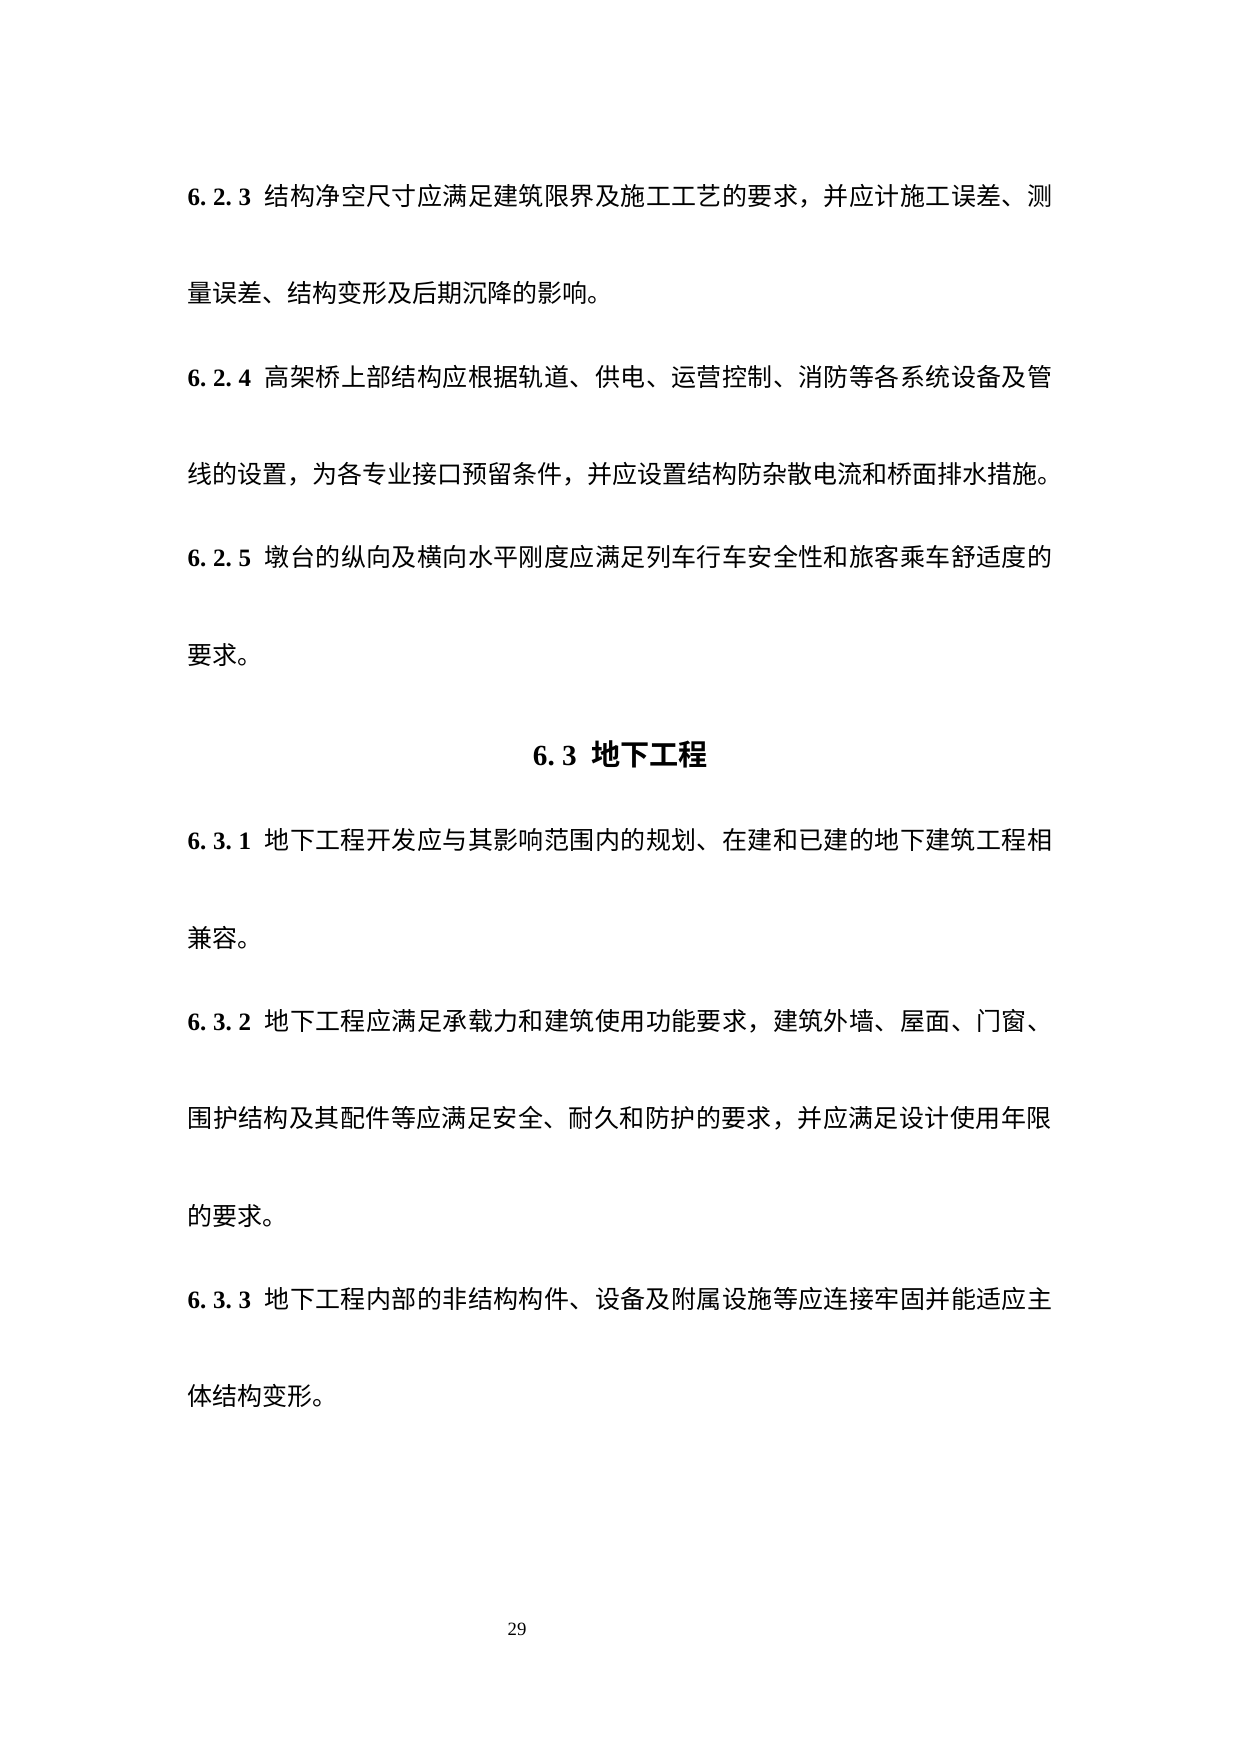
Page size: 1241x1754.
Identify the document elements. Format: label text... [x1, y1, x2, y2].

text 6. 3. 1 地下工程开发应与其影响范围内的规划、在建和已建的地下建筑工程相兼容。 [187, 806, 1053, 969]
text 6. 3. 2 地下工程应满足承载力和建筑使用功能要求，建筑外墙、屋面、门窗、围护结构及其配件等应满足安全、耐久和防护的要求，并应满足设计使用年限的要求。 [187, 987, 1053, 1247]
text 6. 2. 3 结构净空尺寸应满足建筑限界及施工工艺的要求，并应计施工误差、测量误差、结构变形及后期沉降的影响。 [187, 162, 1053, 324]
text 6. 3. 3 地下工程内部的非结构构件、设备及附属设施等应连接牢固并能适应主体结构变形。 [187, 1265, 1053, 1427]
text 6. 2. 5 墩台的纵向及横向水平刚度应满足列车行车安全性和旅客乘车舒适度的要求。 [187, 523, 1053, 686]
text 6. 3 地下工程 [187, 720, 1053, 785]
text 6. 2. 4 高架桥上部结构应根据轨道、供电、运营控制、消防等各系统设备及管线的设置，为各专业接口预留条件，并应设置结构防杂散电流和桥面排水措施。 [187, 343, 1053, 505]
